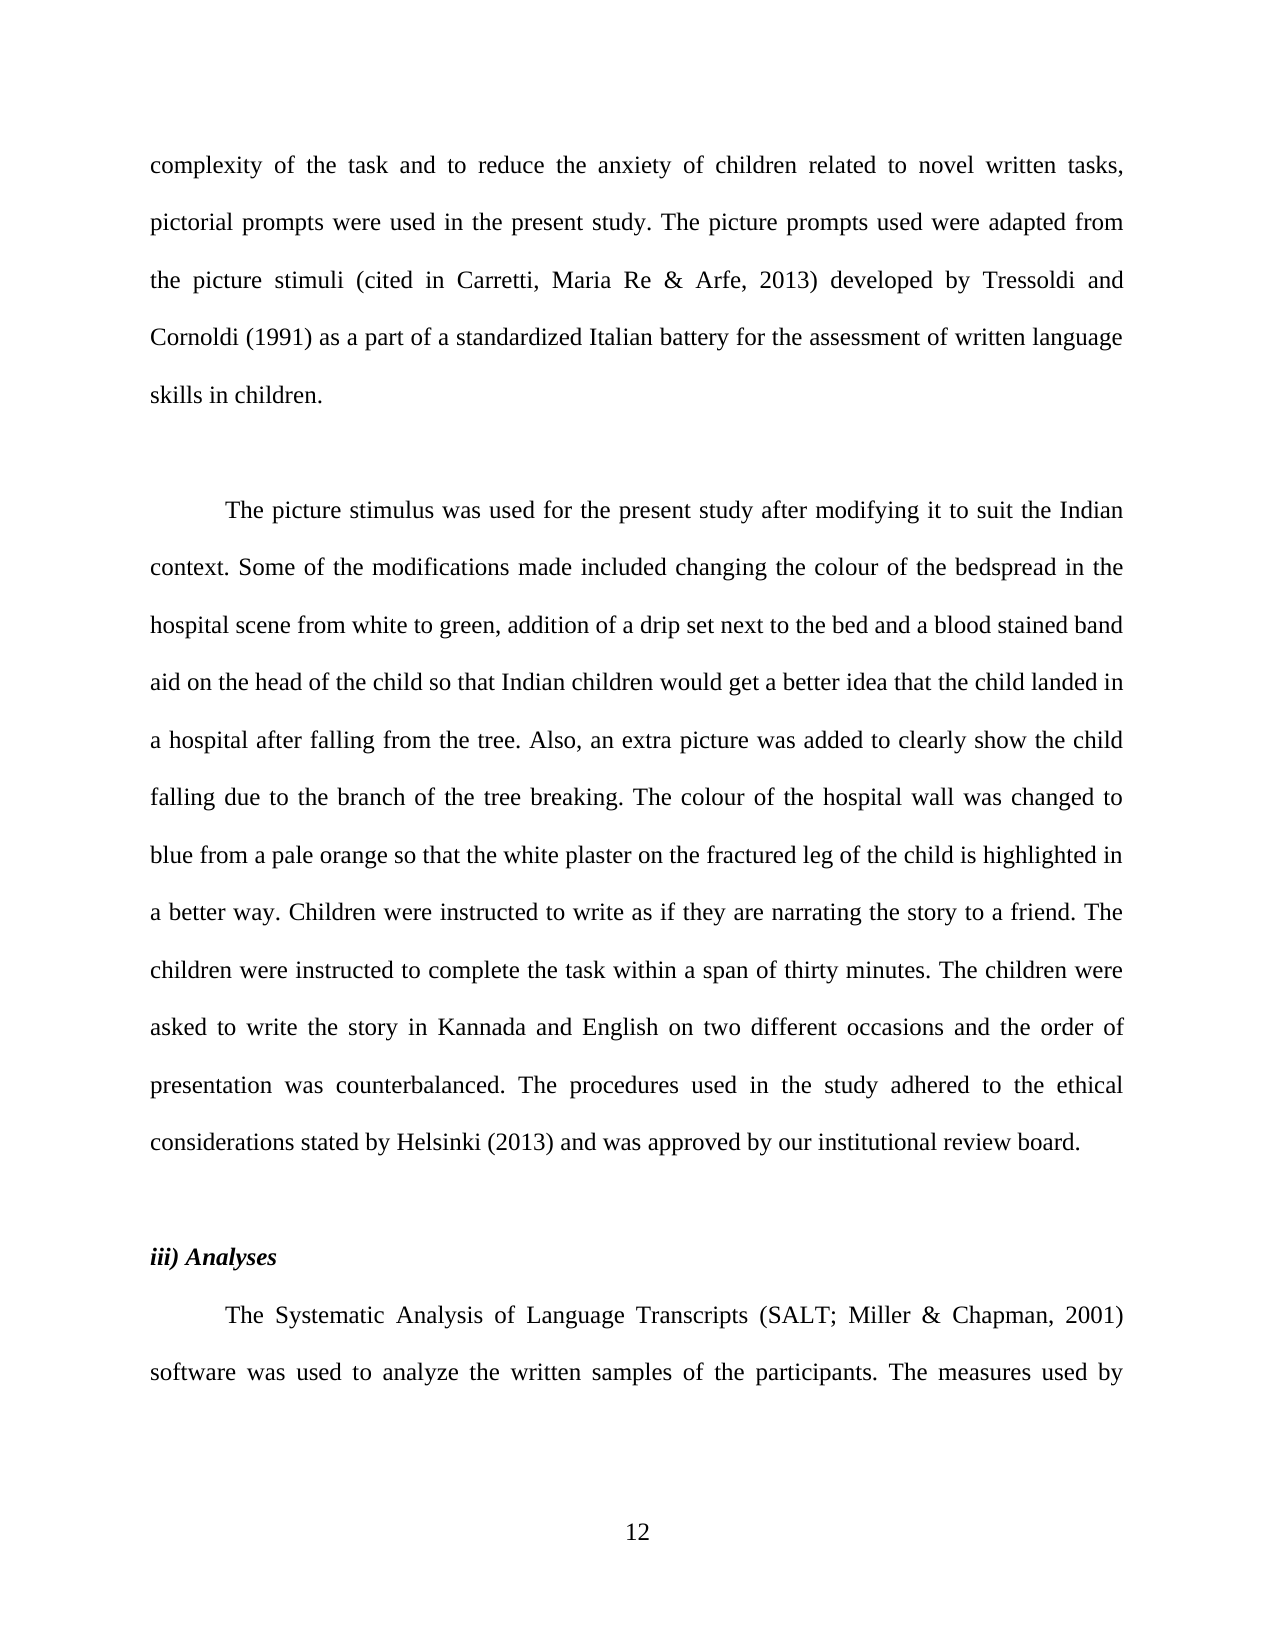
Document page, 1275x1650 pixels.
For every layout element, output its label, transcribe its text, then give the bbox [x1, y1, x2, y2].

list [150, 150, 1125, 409]
list The picture stimulus was used for the present study after modifying it to suit the Indian context. Some of the modifications made included changing the colour of the bedspread in the hospital scene from white to green, addition of a drip set next to the bed and a blood stained band aid on the head of the child so that Indian children would get a better idea that the child landed in a hospital after falling from the tree. Also, an extra picture was added to clearly show the child falling due to the branch of the tree breaking. The colour of the hospital wall was changed to blue from a pale orange so that the white plaster on the fractured leg of the child is highlighted in a better way. Children were instructed to write as if they are narrating the story to a friend. The children were instructed to complete the task within a span of thirty minutes. The children were asked to write the story in Kannada and English on two different occasions and the order of presentation was counterbalanced. The procedures used in the study adhered to the ethical considerations stated by Helsinki (2013) and was approved by our institutional review board. [150, 495, 1125, 1156]
list iii) Analyses [150, 1242, 1125, 1271]
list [150, 1300, 1125, 1386]
